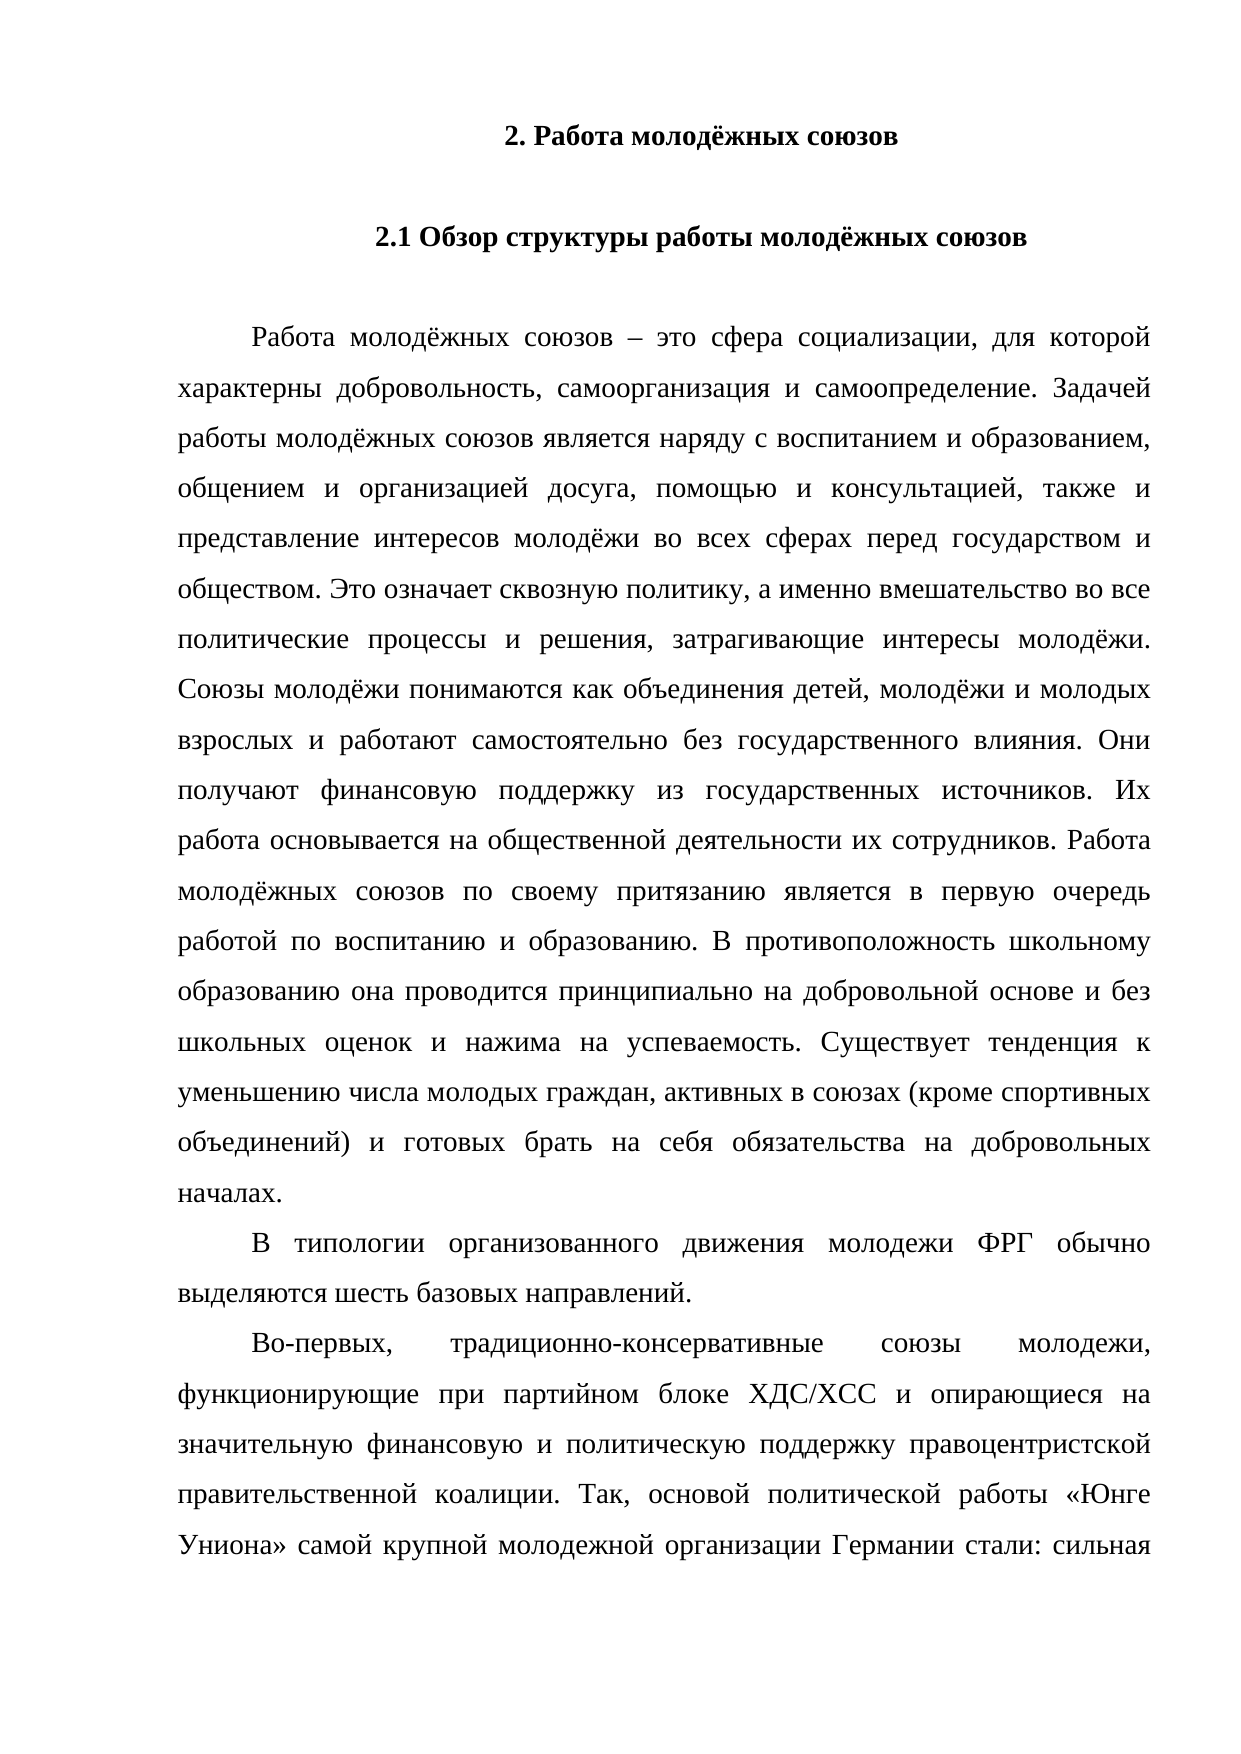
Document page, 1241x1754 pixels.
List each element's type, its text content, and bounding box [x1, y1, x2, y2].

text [177, 1326, 1152, 1560]
text В типологии организованного движения молодежи ФРГ обычно выделяются шесть базовых направлений. [177, 1225, 1152, 1309]
text Работа молодёжных союзов – это сфера социализации, для которой характерны добровольность, самоорганизация и самоопределение. Задачей работы молодёжных союзов является наряду с воспитанием и образованием, общением и организацией досуга, помощью и консультацией, также и представление интересов молодёжи во всех сферах перед государством и обществом. Это означает сквозную политику, а именно вмешательство во все политические процессы и решения, затрагивающие интересы молодёжи. Союзы молодёжи понимаются как объединения детей, молодёжи и молодых взрослых и работают самостоятельно без государственного влияния. Они получают финансовую поддержку из государственных источников. Их работа основывается на общественной деятельности их сотрудников. Работа молодёжных союзов по своему притязанию является в первую очередь работой по воспитанию и образованию. В противоположность школьному образованию она проводится принципиально на добровольной основе и без школьных оценок и нажима на успеваемость. Существует тенденция к уменьшению числа молодых граждан, активных в союзах (кроме спортивных объединений) и готовых брать на себя обязательства на добровольных началах. [177, 319, 1152, 1208]
text 2. Работа молодёжных союзов [177, 118, 1152, 152]
text 2.1 Обзор структуры работы молодёжных союзов [177, 219, 1152, 252]
